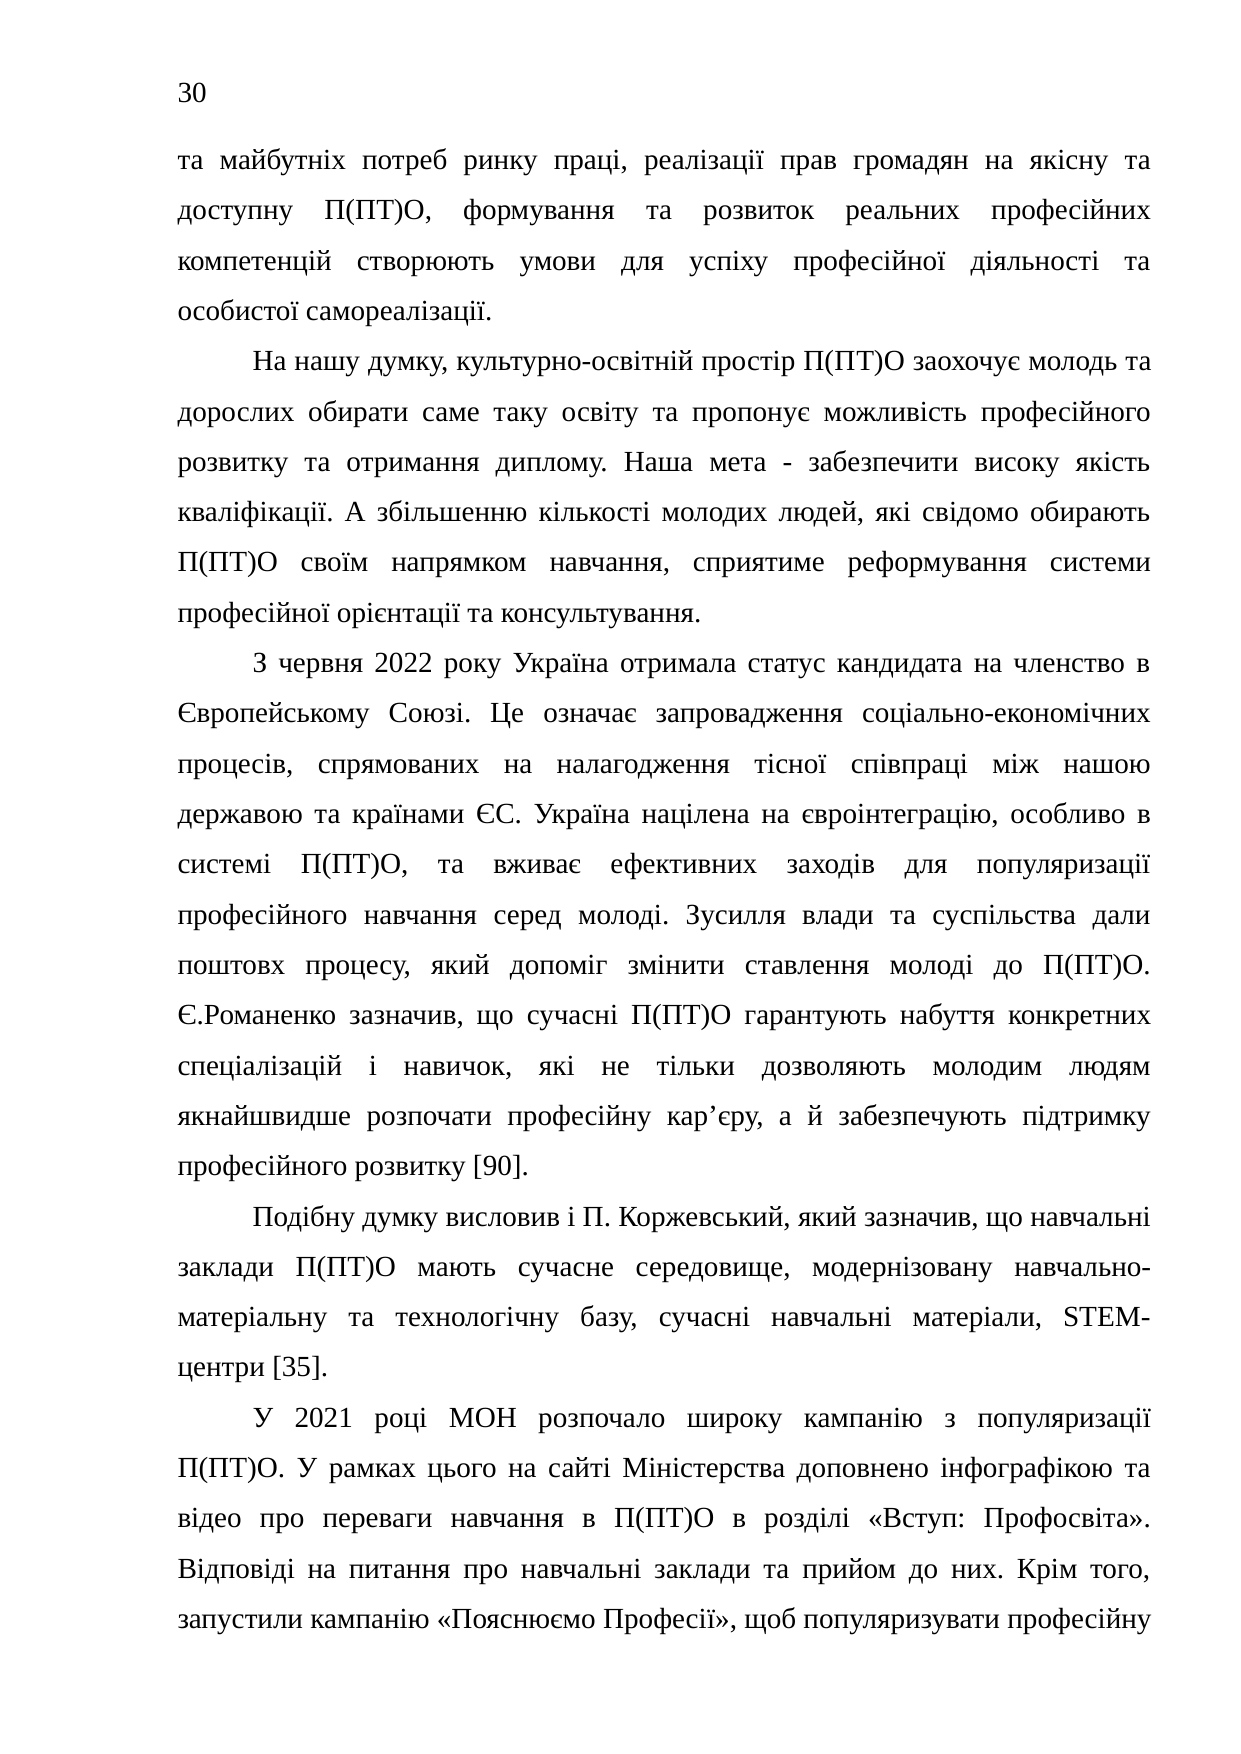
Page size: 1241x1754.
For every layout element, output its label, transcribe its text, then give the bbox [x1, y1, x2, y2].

text Подібну думку висловив і П. Коржевський, який зазначив, що навчальні заклади П(ПТ)О мають сучасне середовище, модернізовану навчально-матеріальну та технологічну базу, сучасні навчальні матеріали, STEM-центри [35]. [177, 1199, 1152, 1383]
text На нашу думку, культурно-освітній простір П(ПT)O заохочує молодь та дорослих обирати саме таку освіту та пропонує можливість професійного розвитку та отримання диплому. Наша мета - забезпечити високу якість кваліфікації. А збільшенню кількості молодих людей, які свідомо обирають П(ПТ)О своїм напрямком навчання, сприятиме реформування системи професійної орієнтації та консультування. [177, 343, 1152, 628]
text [177, 1400, 1152, 1635]
text З червня 2022 року Україна отримала статус кандидата на членство в Європейському Союзі. Це означає запровадження соціально-економічних процесів, спрямованих на налагодження тісної співпраці між нашою державою та країнами ЄС. Україна націлена на євроінтеграцію, особливо в системі П(ПТ)О, та вживає ефективних заходів для популяризації професійного навчання серед молоді. Зусилля влади та суспільства дали поштовх процесу, який допоміг змінити ставлення молоді до П(ПТ)О. Є.Романенко зазначив, що сучасні П(ПТ)О гарантують набуття конкретних спеціалізацій і навичок, які не тільки дозволяють молодим людям якнайшвидше розпочати професійну кар’єру, а й забезпечують підтримку професійного розвитку [90]. [177, 645, 1152, 1182]
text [177, 142, 1152, 327]
